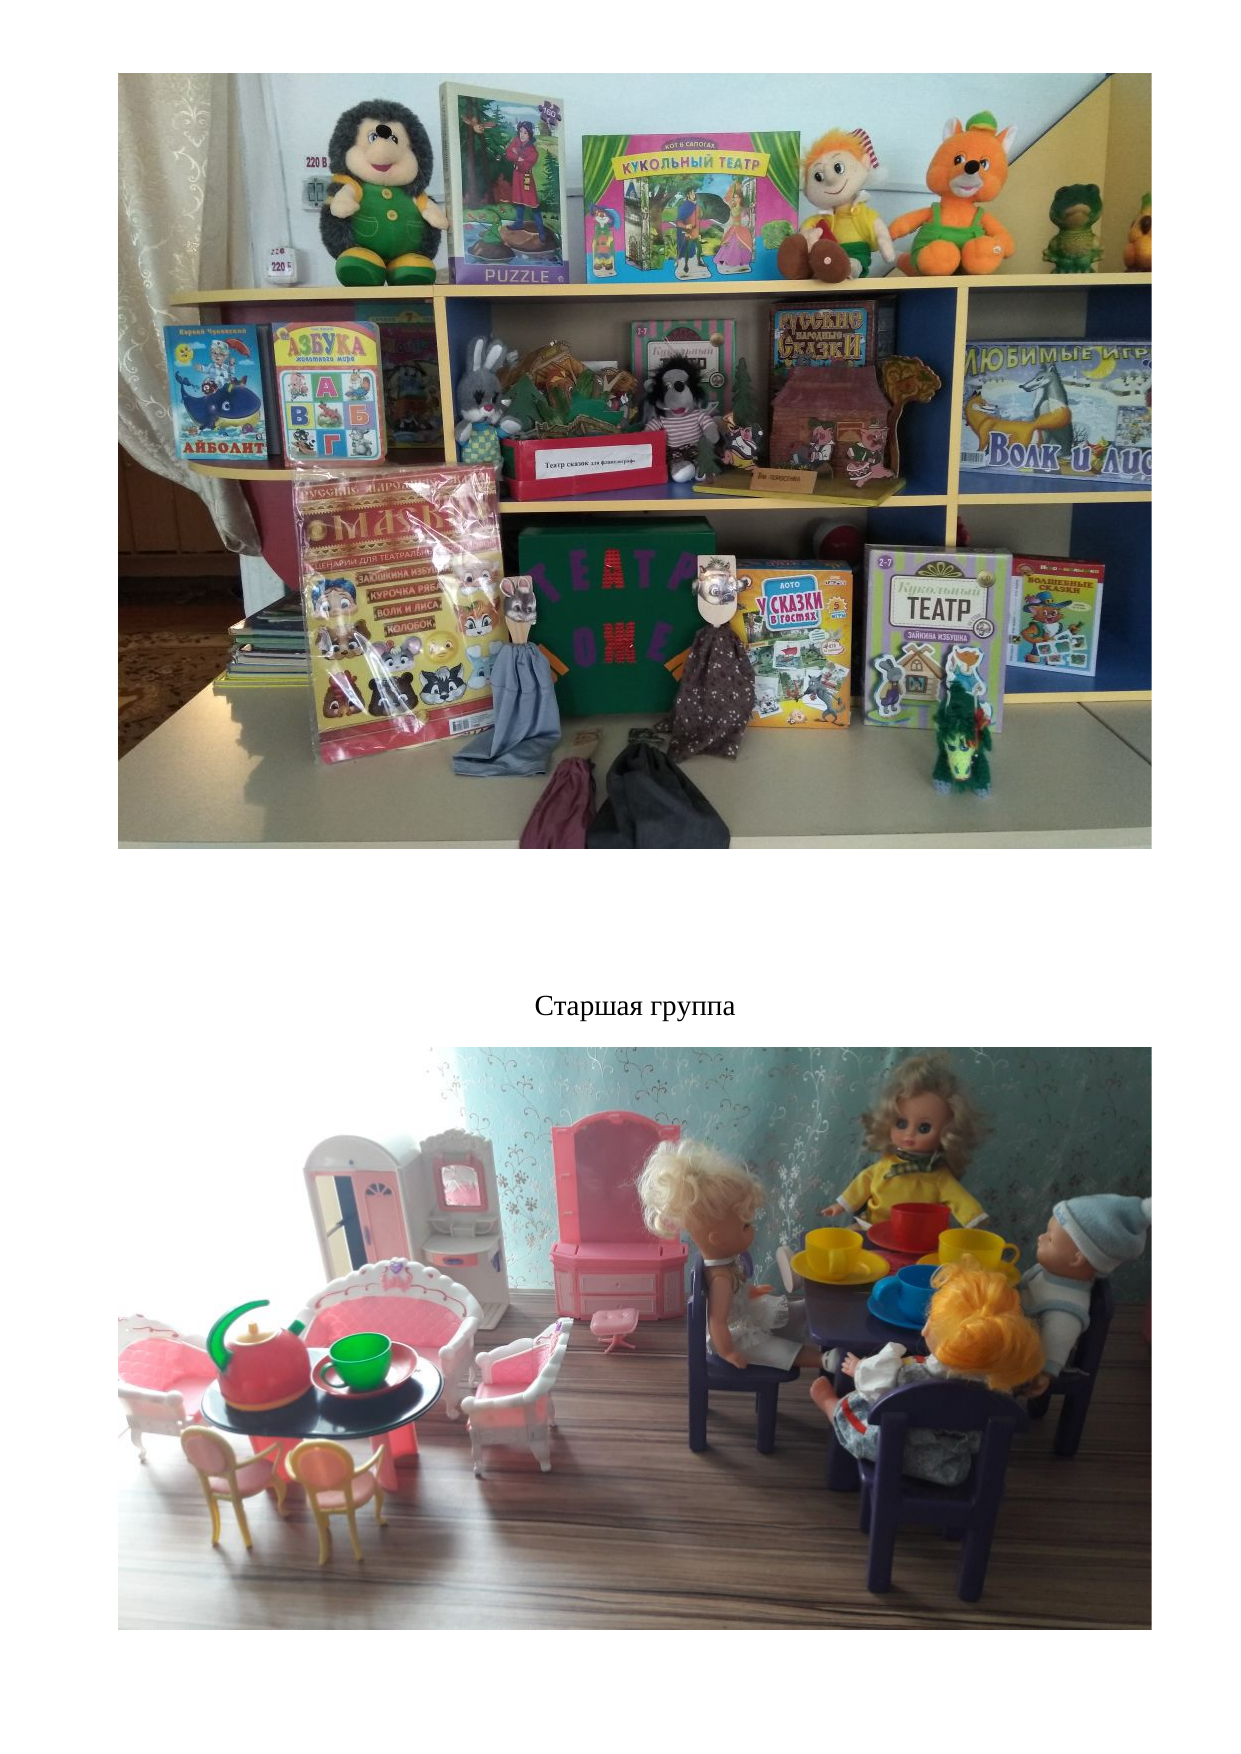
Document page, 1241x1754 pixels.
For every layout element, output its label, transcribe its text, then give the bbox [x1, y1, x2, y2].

picture [118, 1047, 1152, 1630]
text Старшая группа [118, 988, 1152, 1022]
picture [118, 73, 1152, 849]
